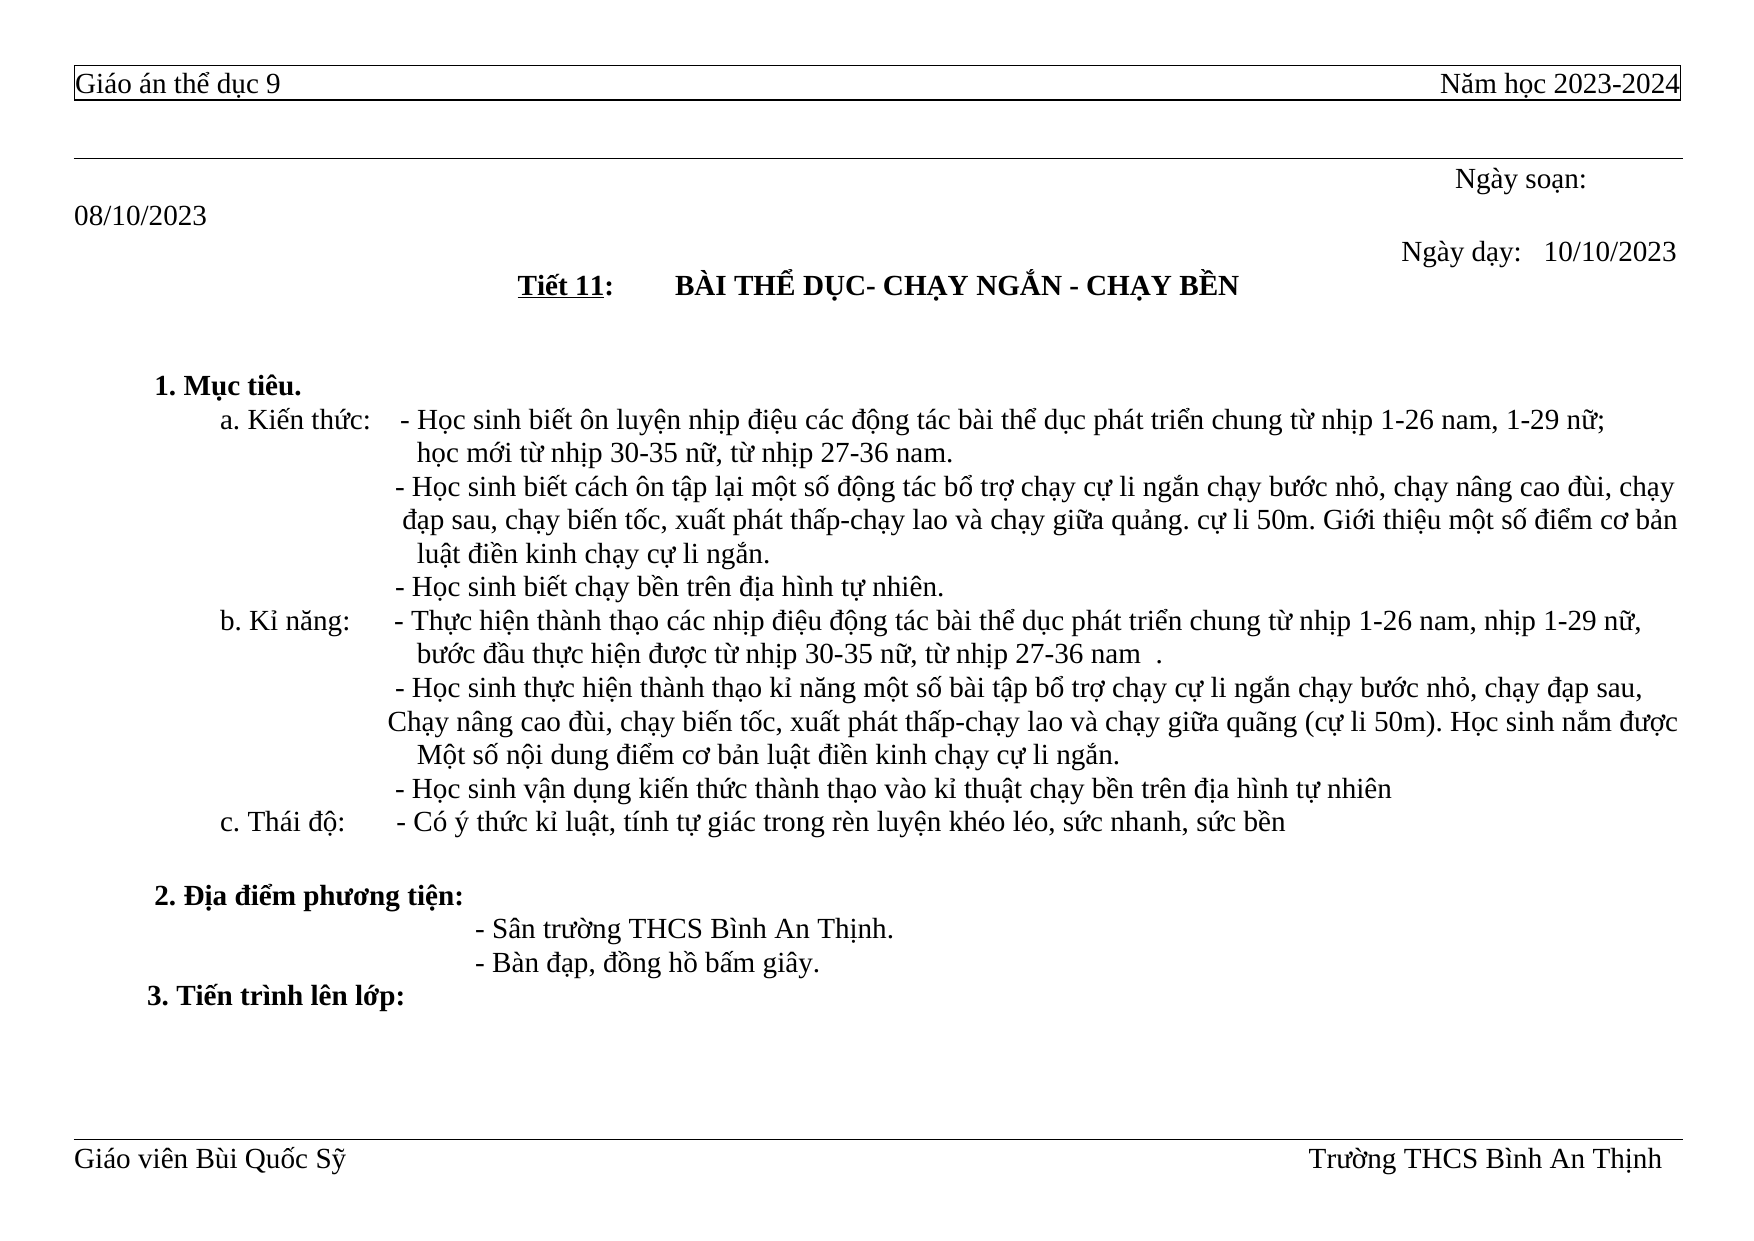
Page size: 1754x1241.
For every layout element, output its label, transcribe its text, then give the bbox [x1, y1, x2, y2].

text Ngày dạy: 10/10/2023 [74, 234, 1683, 268]
text b. Kỉ năng: - Thực hiện thành thạo các nhịp điệu động tác bài thể dục phát triển chung từ nhịp 1-26 nam, nhịp 1-29 nữ, [74, 603, 1683, 637]
text - Sân trường THCS Bình An Thịnh. [74, 911, 1683, 945]
text 1. Mục tiêu. [74, 368, 1683, 402]
text đạp sau, chạy biến tốc, xuất phát thấp-chạy lao và chạy giữa quảng. cự li 50m. Giới thiệu một số điểm cơ bản [74, 502, 1683, 536]
text bước đầu thực hiện được từ nhịp 30-35 nữ, từ nhịp 27-36 nam . [74, 637, 1683, 670]
text - Học sinh biết cách ôn tập lại một số động tác bổ trợ chạy cự li ngắn chạy bước nhỏ, chạy nâng cao đùi, chạy [74, 469, 1683, 502]
text - Học sinh vận dụng kiến thức thành thạo vào kỉ thuật chạy bền trên địa hình tự nhiên [74, 771, 1683, 804]
text - Học sinh biết chạy bền trên địa hình tự nhiên. [74, 569, 1683, 603]
text Ngày soạn: 08/10/2023 [74, 159, 1683, 234]
text Tiết 11: BÀI THỂ DỤC- CHẠY NGẮN - CHẠY BỀN [74, 268, 1683, 301]
text luật điền kinh chạy cự li ngắn. [74, 536, 1683, 569]
text học mới từ nhịp 30-35 nữ, từ nhịp 27-36 nam. [74, 435, 1683, 469]
text - Học sinh thực hiện thành thạo kỉ năng một số bài tập bổ trợ chạy cự li ngắn chạy bước nhỏ, chạy đạp sau, [74, 670, 1683, 704]
text Một số nội dung điểm cơ bản luật điền kinh chạy cự li ngắn. [74, 737, 1683, 771]
text c. Thái độ: - Có ý thức kỉ luật, tính tự giác trong rèn luyện khéo léo, sức nhanh, sức bền [74, 804, 1683, 838]
text Chạy nâng cao đùi, chạy biến tốc, xuất phát thấp-chạy lao và chạy giữa quãng (cự li 50m). Học sinh nắm được [74, 704, 1683, 737]
text 2. Địa điểm phương tiện: [74, 878, 1683, 911]
text a. Kiến thức: - Học sinh biết ôn luyện nhịp điệu các động tác bài thể dục phát triển chung từ nhịp 1-26 nam, 1-29 nữ; [74, 402, 1683, 435]
text - Bàn đạp, đồng hồ bấm giây. [74, 945, 1683, 978]
text 3. Tiến trình lên lớp: [74, 978, 1683, 1012]
